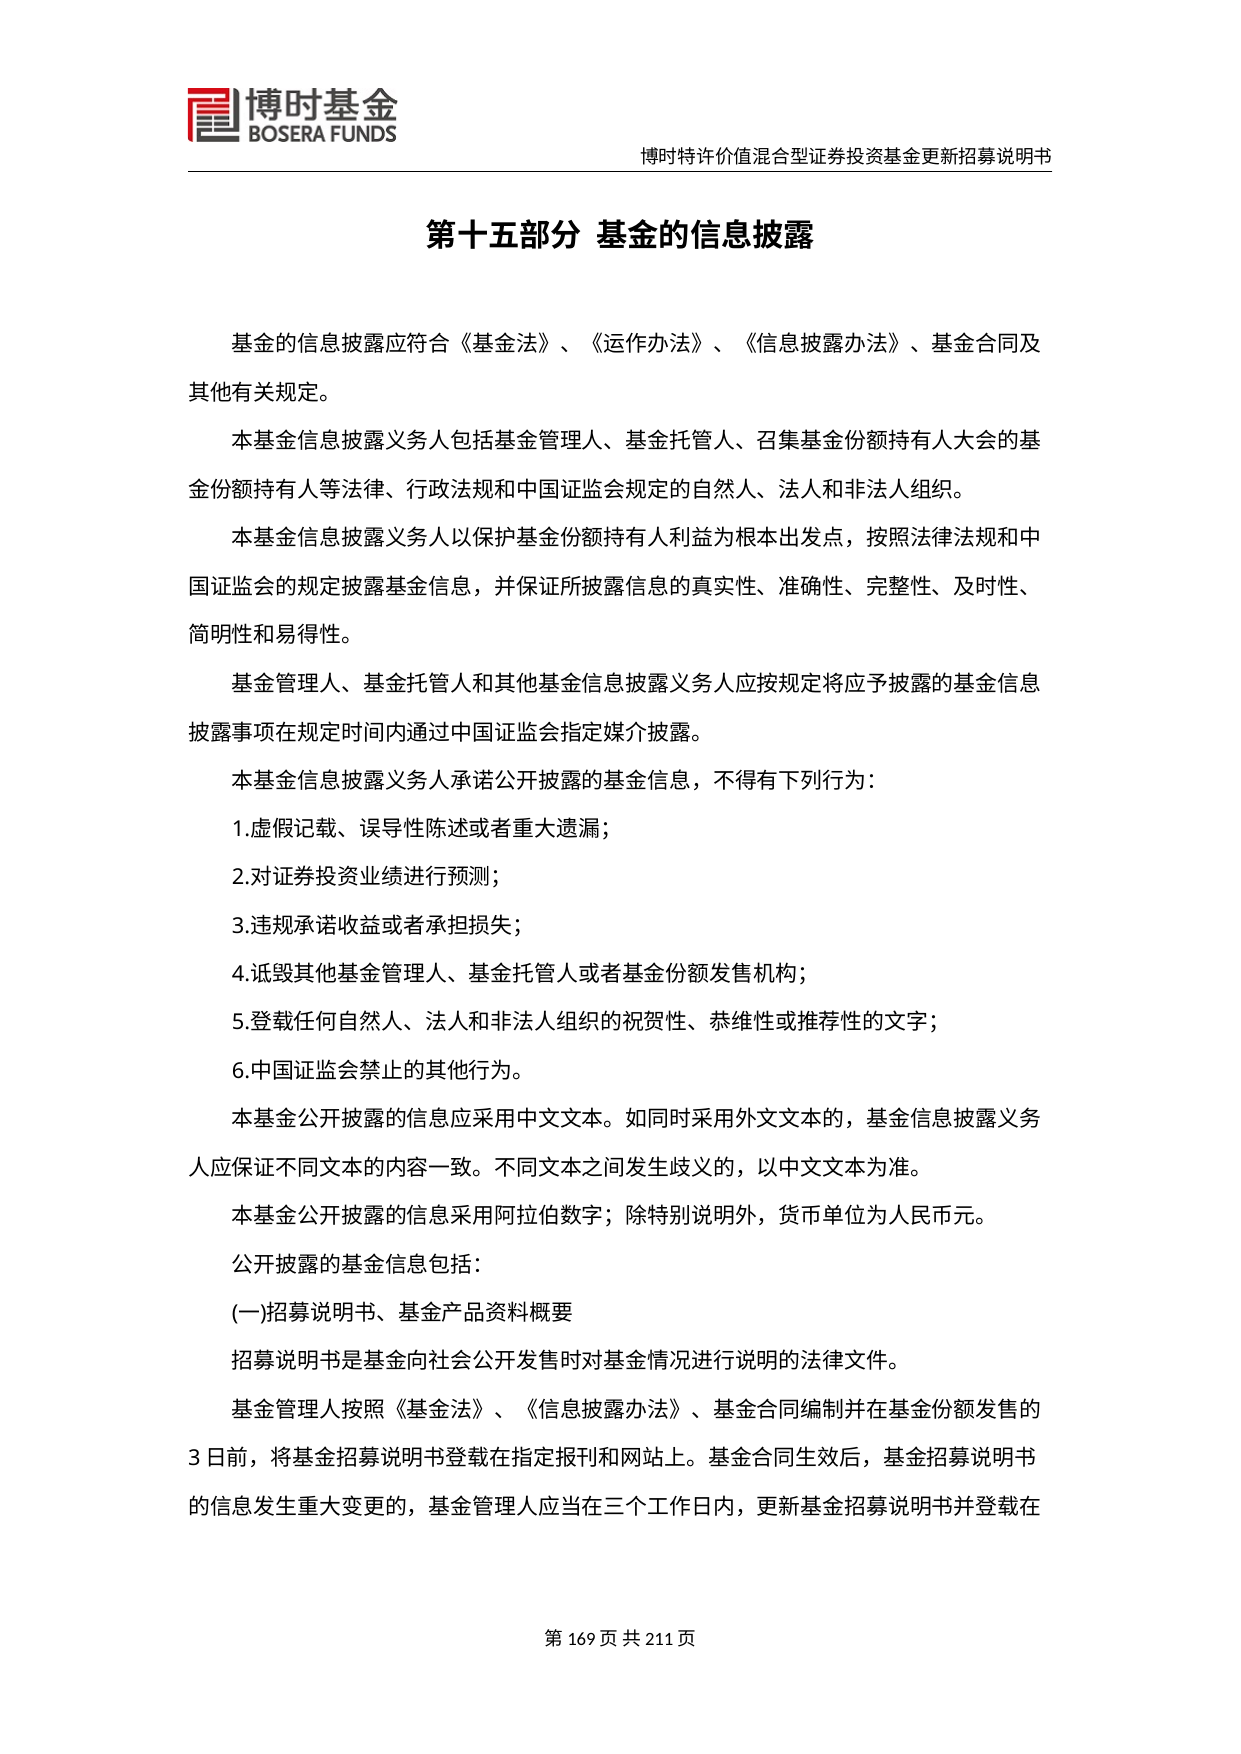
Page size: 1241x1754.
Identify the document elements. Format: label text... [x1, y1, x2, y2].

picture [187, 88, 398, 142]
text 招募说明书是基金向社会公开发售时对基金情况进行说明的法律文件。 [188, 1343, 1052, 1375]
text 2.对证券投资业绩进行预测； [188, 859, 1052, 892]
text 本基金公开披露的信息应采用中文文本。如同时采用外文文本的，基金信息披露义务人应保证不同文本的内容一致。不同文本之间发生歧义的，以中文文本为准。 [188, 1101, 1052, 1182]
text 本基金信息披露义务人包括基金管理人、基金托管人、召集基金份额持有人大会的基金份额持有人等法律、行政法规和中国证监会规定的自然人、法人和非法人组织。 [188, 422, 1052, 504]
text 本基金信息披露义务人承诺公开披露的基金信息，不得有下列行为： [188, 762, 1052, 795]
text 4.诋毁其他基金管理人、基金托管人或者基金份额发售机构； [188, 956, 1052, 988]
text 5.登载任何自然人、法人和非法人组织的祝贺性、恭维性或推荐性的文字； [188, 1004, 1052, 1037]
text 3.违规承诺收益或者承担损失； [188, 907, 1052, 940]
text 基金的信息披露应符合《基金法》、《运作办法》、《信息披露办法》、基金合同及其他有关规定。 [188, 325, 1052, 407]
text 公开披露的基金信息包括： [188, 1246, 1052, 1279]
text (一)招募说明书、基金产品资料概要 [188, 1294, 1052, 1327]
subtitle 第十五部分 基金的信息披露 [188, 200, 1052, 265]
text 6.中国证监会禁止的其他行为。 [188, 1052, 1052, 1085]
text 基金管理人、基金托管人和其他基金信息披露义务人应按规定将应予披露的基金信息披露事项在规定时间内通过中国证监会指定媒介披露。 [188, 665, 1052, 747]
text 本基金信息披露义务人以保护基金份额持有人利益为根本出发点，按照法律法规和中国证监会的规定披露基金信息，并保证所披露信息的真实性、准确性、完整性、及时性、简明性和易得性。 [188, 519, 1052, 649]
text 1.虚假记载、误导性陈述或者重大遗漏； [188, 811, 1052, 843]
text 本基金公开披露的信息采用阿拉伯数字；除特别说明外，货币单位为人民币元。 [188, 1198, 1052, 1230]
